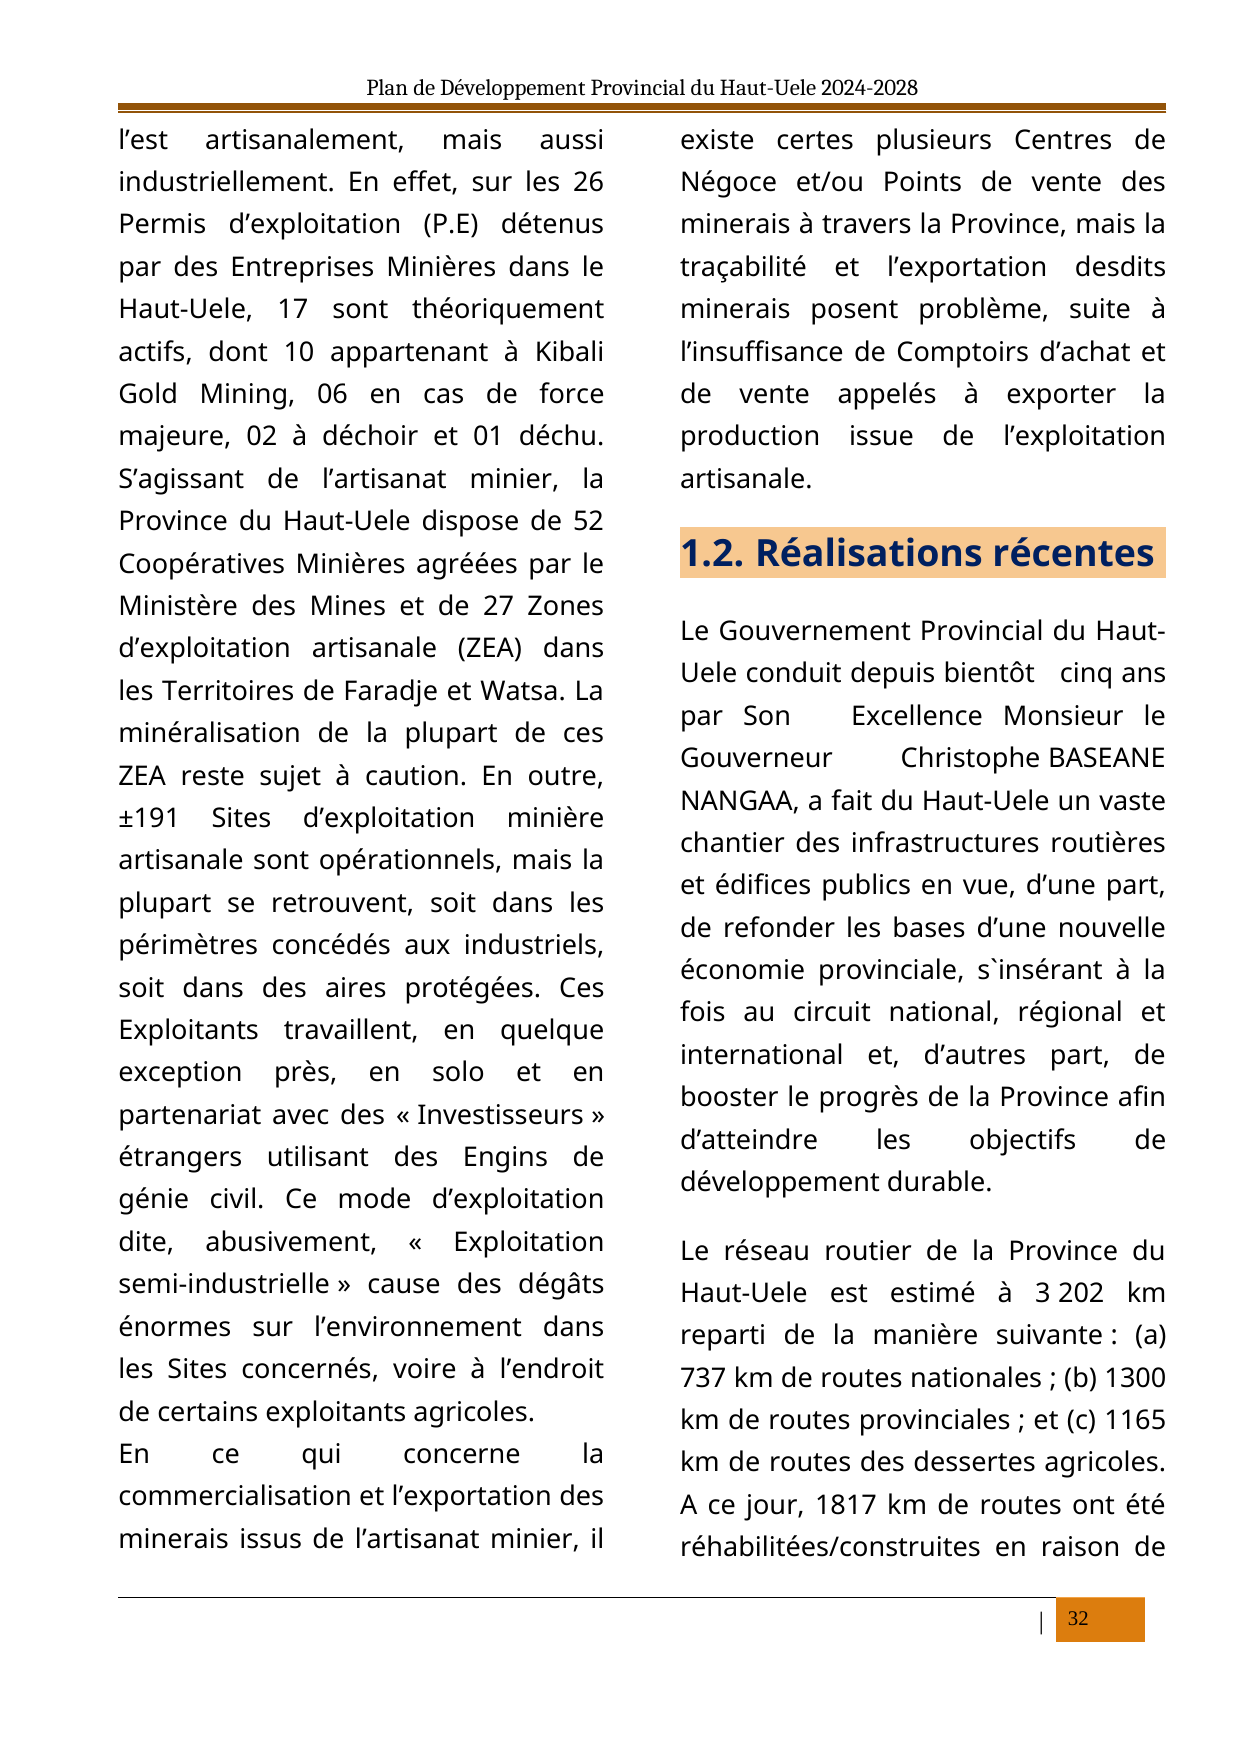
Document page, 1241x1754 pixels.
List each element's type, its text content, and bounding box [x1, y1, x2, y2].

text En ce qui concerne la commercialisation et l’exportation des minerais issus de l’artisanat minier, il existe certes plusieurs Centres de Négoce et/ou Points de vente des minerais à travers la Province, mais la traçabilité et l’exportation desdits minerais posent problème, suite à l’insuffisance de Comptoirs d’achat et de vente appelés à exporter la production issue de l’exploitation artisanale. [680, 120, 1166, 496]
text Le Gouvernement Provincial du Haut-Uele conduit depuis bientôt cinq ans par Son Excellence Monsieur le Gouverneur Christophe BASEANE NANGAA, a fait du Haut-Uele un vaste chantier des infrastructures routières et édifices publics en vue, d’une part, de refonder les bases d’une nouvelle économie provinciale, s`insérant à la fois au circuit national, régional et international et, d’autres part, de booster le progrès de la Province afin d’atteindre les objectifs de développement durable. [680, 611, 1166, 1199]
text En ce qui concerne la commercialisation et l’exportation des minerais issus de l’artisanat minier, il existe certes plusieurs Centres de Négoce et/ou Points de vente des minerais à travers la Province, mais la traçabilité et l’exportation desdits minerais posent problème, suite à l’insuffisance de Comptoirs d’achat et de vente appelés à exporter la production issue de l’exploitation artisanale. [118, 1434, 605, 1556]
subtitle Réalisations récentes [680, 527, 1166, 578]
